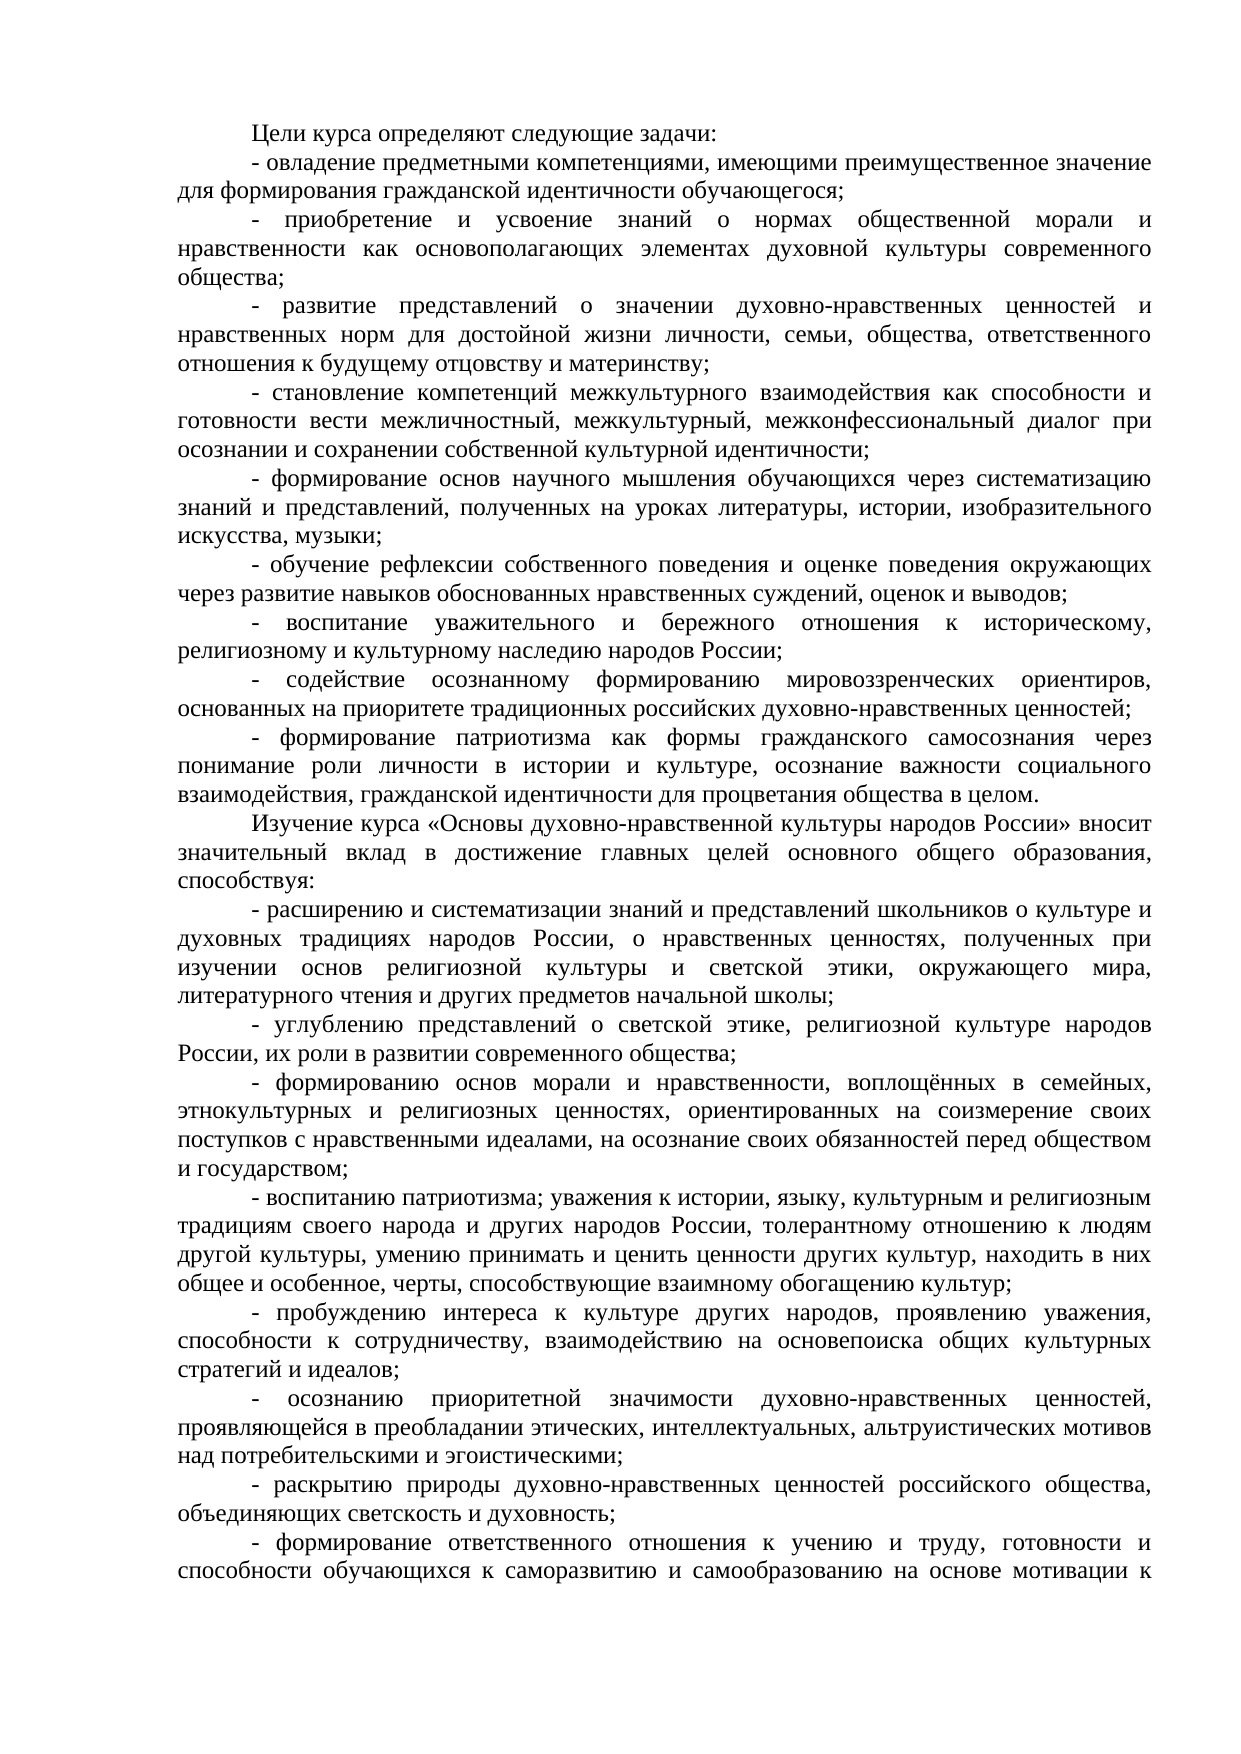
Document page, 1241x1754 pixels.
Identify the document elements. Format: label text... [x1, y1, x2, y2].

text - углублению представлений о светской этике, религиозной культуре народов России, их роли в развитии современного общества; [177, 1009, 1152, 1067]
text - воспитанию патриотизма; уважения к истории, языку, культурным и религиозным традициям своего народа и других народов России, толерантному отношению к людям другой культуры, умению принимать и ценить ценности других культур, находить в них общее и особенное, черты, способствующие взаимному обогащению культур; [177, 1182, 1152, 1297]
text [177, 1527, 1152, 1584]
text - осознанию приоритетной значимости духовно-нравственных ценностей, проявляющейся в преобладании этических, интеллектуальных, альтруистических мотивов над потребительскими и эгоистическими; [177, 1383, 1152, 1469]
text - формирование патриотизма как формы гражданского самосознания через понимание роли личности в истории и культуре, осознание важности социального взаимодействия, гражданской идентичности для процветания общества в целом. [177, 722, 1152, 808]
text - становление компетенций межкультурного взаимодействия как способности и готовности вести межличностный, межкультурный, межконфессиональный диалог при осознании и сохранении собственной культурной идентичности; [177, 377, 1152, 463]
text Цели курса определяют следующие задачи: [177, 118, 1152, 147]
text - раскрытию природы духовно-нравственных ценностей российского общества, объединяющих светскость и духовность; [177, 1469, 1152, 1527]
text - обучение рефлексии собственного поведения и оценке поведения окружающих через развитие навыков обоснованных нравственных суждений, оценок и выводов; [177, 549, 1152, 607]
text - расширению и систематизации знаний и представлений школьников о культуре и духовных традициях народов России, о нравственных ценностях, полученных при изучении основ религиозной культуры и светской этики, окружающего мира, литературного чтения и других предметов начальной школы; [177, 894, 1152, 1009]
text - пробуждению интереса к культуре других народов, проявлению уважения, способности к сотрудничеству, взаимодействию на основепоиска общих культурных стратегий и идеалов; [177, 1297, 1152, 1383]
text - формированию основ морали и нравственности, воплощённых в семейных, этнокультурных и религиозных ценностях, ориентированных на соизмерение своих поступков с нравственными идеалами, на осознание своих обязанностей перед обществом и государством; [177, 1067, 1152, 1182]
text - содействие осознанному формированию мировоззренческих ориентиров, основанных на приоритете традиционных российских духовно-нравственных ценностей; [177, 664, 1152, 722]
text - развитие представлений о значении духовно-нравственных ценностей и нравственных норм для достойной жизни личности, семьи, общества, ответственного отношения к будущему отцовству и материнству; [177, 291, 1152, 377]
text - овладение предметными компетенциями, имеющими преимущественное значение для формирования гражданской идентичности обучающегося; [177, 147, 1152, 204]
text Изучение курса «Основы духовно-нравственной культуры народов России» вносит значительный вклад в достижение главных целей основного общего образования, способствуя: [177, 808, 1152, 894]
text - воспитание уважительного и бережного отношения к историческому, религиозному и культурному наследию народов России; [177, 607, 1152, 664]
text - приобретение и усвоение знаний о нормах общественной морали и нравственности как основополагающих элементах духовной культуры современного общества; [177, 204, 1152, 291]
text - формирование основ научного мышления обучающихся через систематизацию знаний и представлений, полученных на уроках литературы, истории, изобразительного искусства, музыки; [177, 463, 1152, 549]
